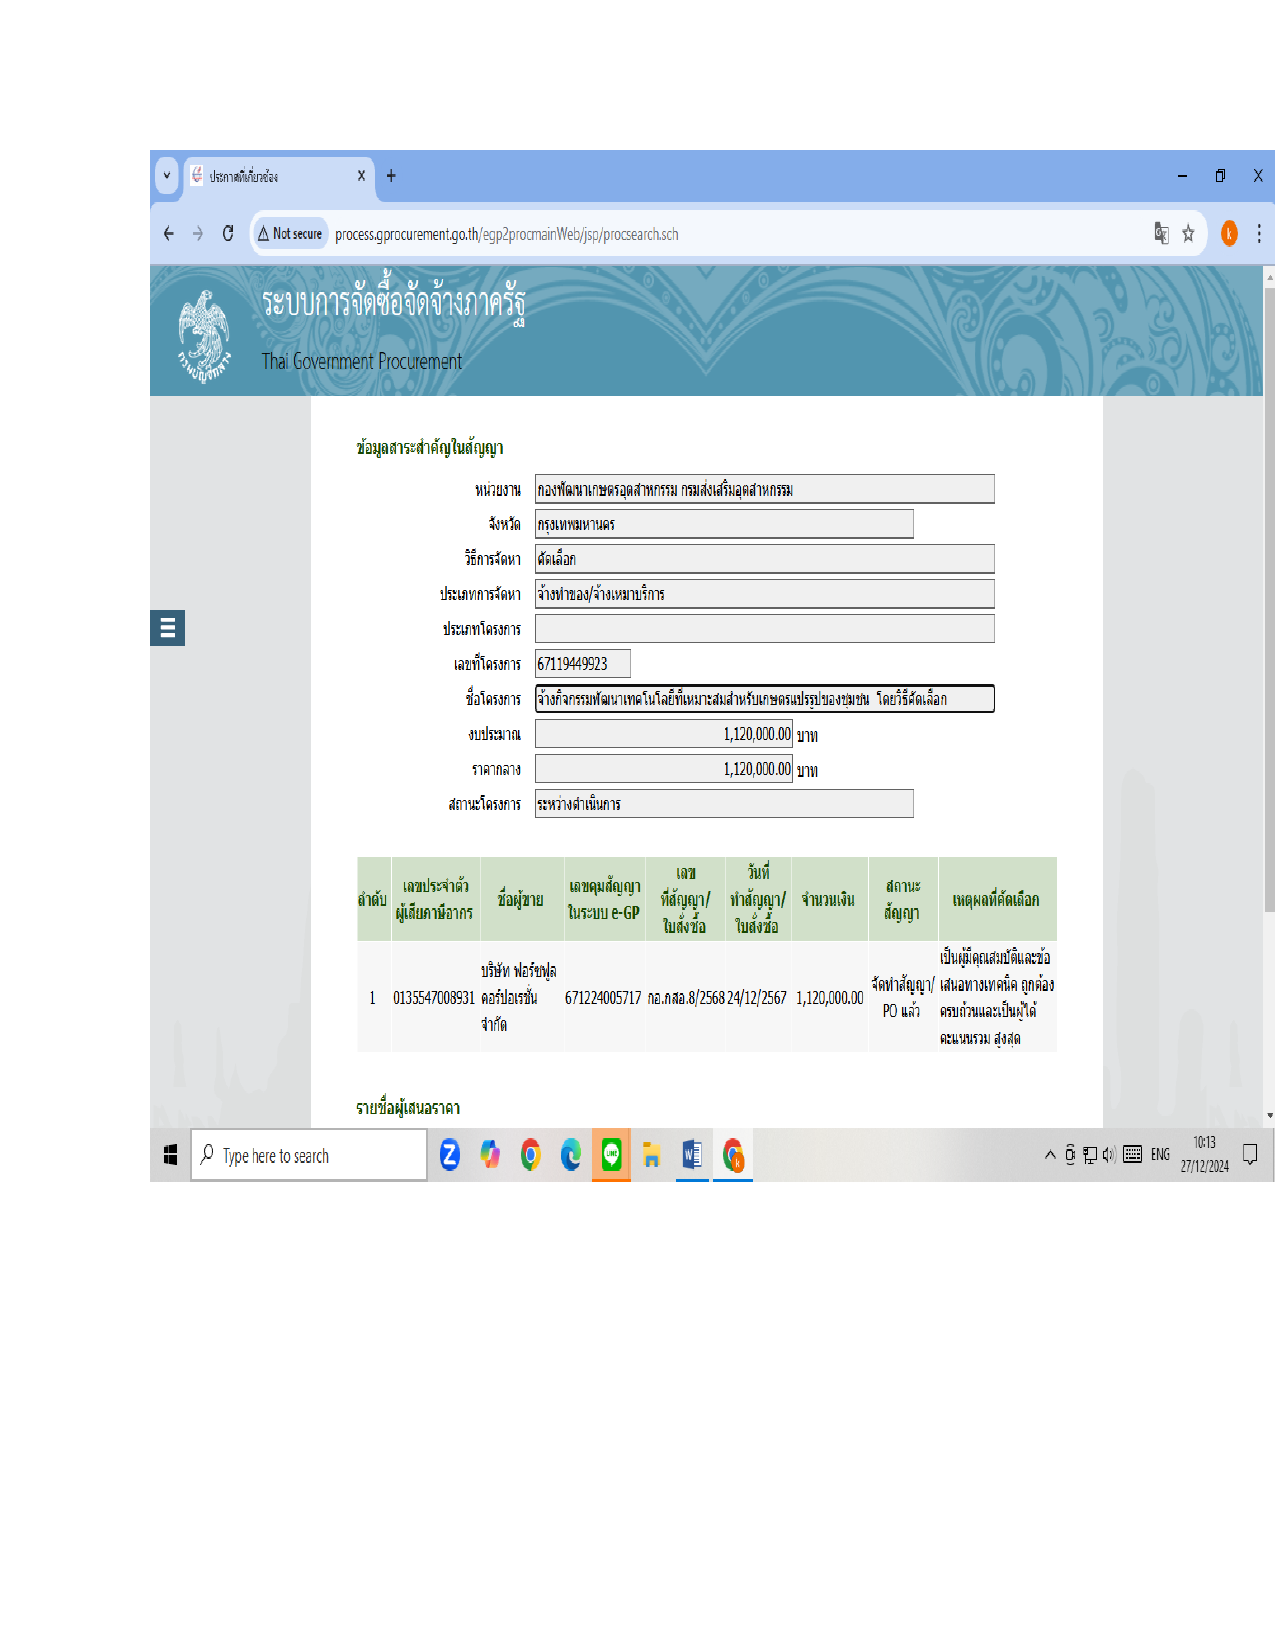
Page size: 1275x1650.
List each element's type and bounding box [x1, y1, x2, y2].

picture [150, 150, 1275, 1182]
